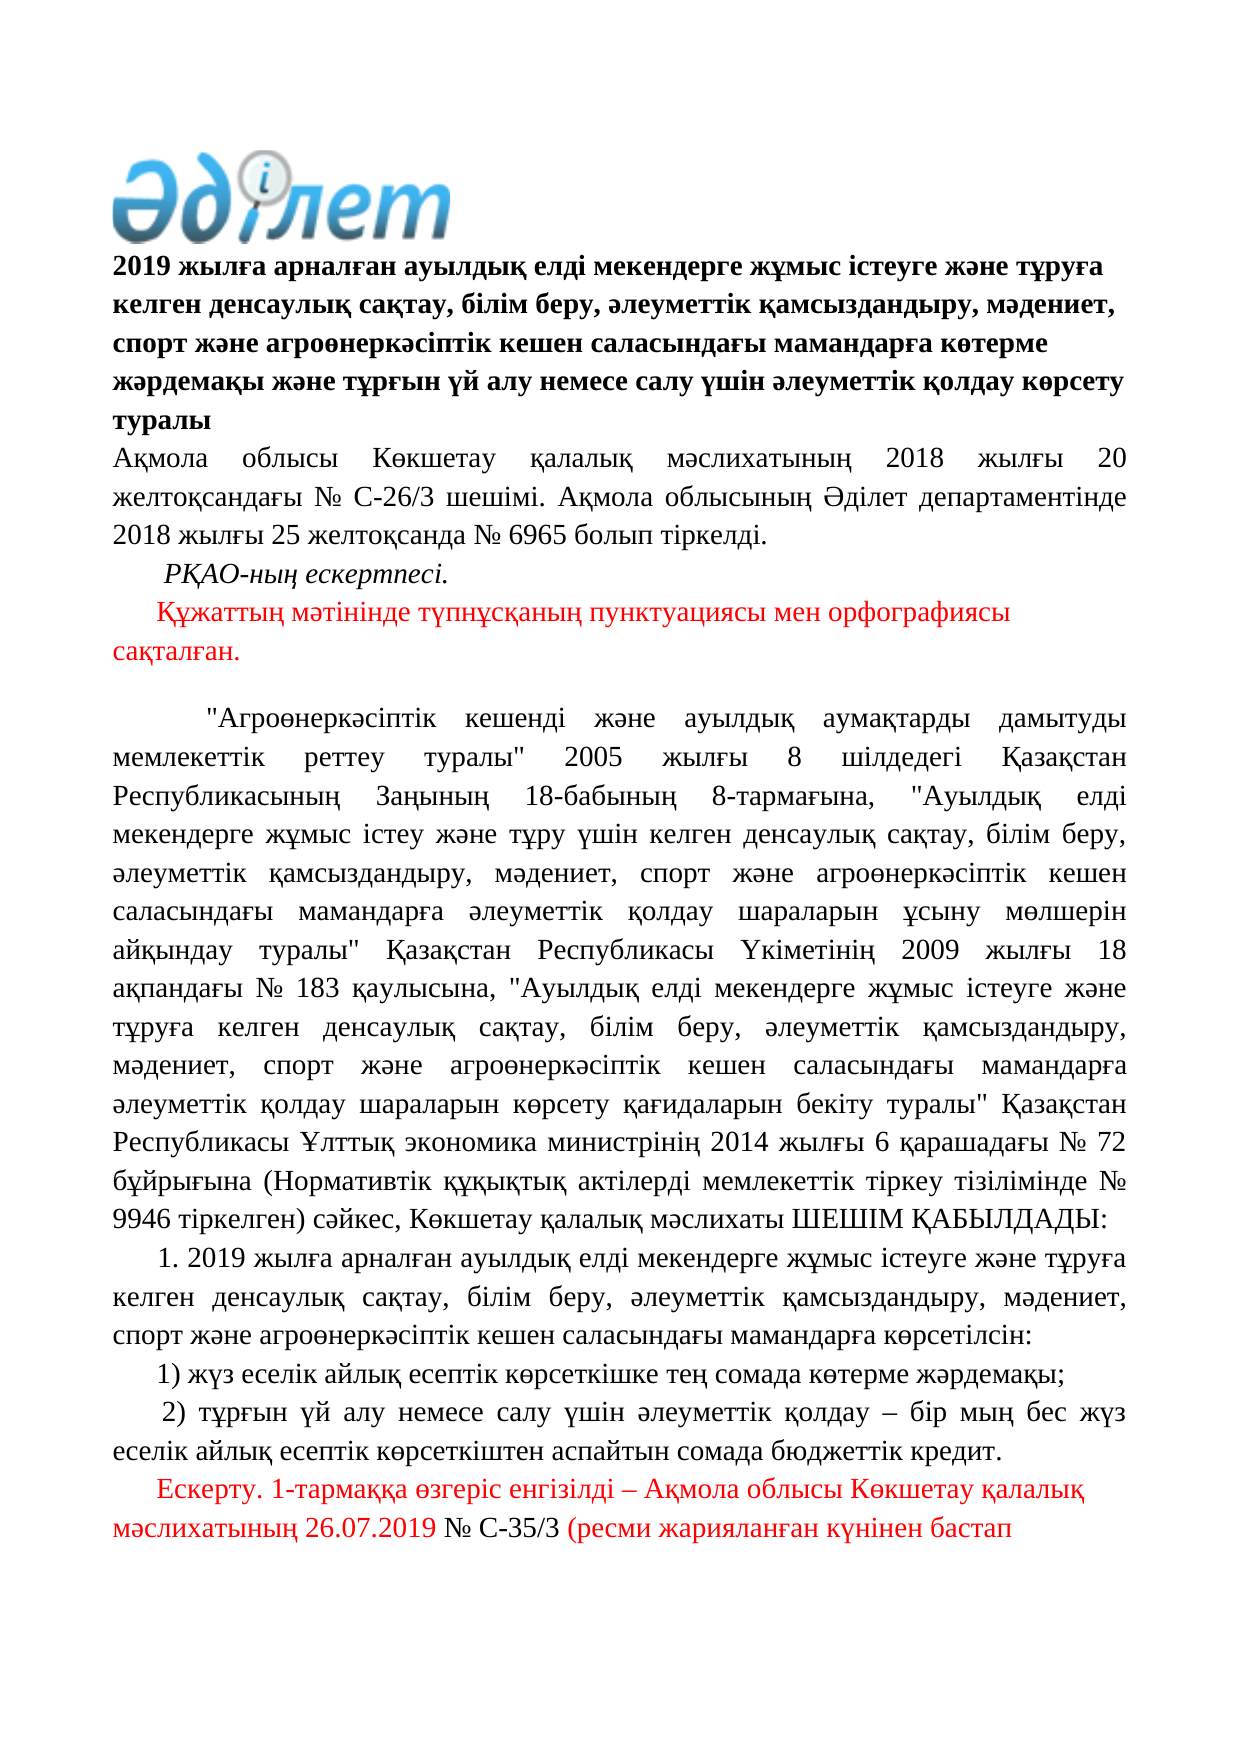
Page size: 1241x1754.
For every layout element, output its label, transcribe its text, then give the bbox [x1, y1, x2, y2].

text РҚАО-ның ескертпесі. [112, 556, 1128, 589]
text "Агроөнеркәсіптік кешенді және ауылдық аумақтарды дамытуды мемлекеттік реттеу туралы" 2005 жылғы 8 шілдедегі Қазақстан Республикасының Заңының 18-бабының 8-тармағына, "Ауылдық елді мекендерге жұмыс істеу және тұру үшін келген денсаулық сақтау, білім беру, әлеуметтік қамсыздандыру, мәдениет, спорт және агроөнеркәсіптік кешен саласындағы мамандарға әлеуметтік қолдау шараларын ұсыну мөлшерін айқындау туралы" Қазақстан Республикасы Үкіметінің 2009 жылғы 18 ақпандағы № 183 қаулысына, "Ауылдық елдi мекендерге жұмыс iстеуге және тұруға келген денсаулық сақтау, бiлiм беру, әлеуметтiк қамсыздандыру, мәдениет, спорт және агроөнеркәсіптік кешен саласындағы мамандарға әлеуметтiк қолдау шараларын көрсету қағидаларын бекіту туралы" Қазақстан Республикасы Ұлттық экономика министрінің 2014 жылғы 6 қарашадағы № 72 бұйрығына (Нормативтік құқықтық актілерді мемлекеттік тіркеу тізілімінде № 9946 тіркелген) сәйкес, Көкшетау қалалық мәслихаты ШЕШІМ ҚАБЫЛДАДЫ: [112, 701, 1128, 1235]
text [112, 1471, 1128, 1543]
text Ақмола облысы Көкшетау қалалық мәслихатының 2018 жылғы 20 желтоқсандағы № С-26/3 шешімі. Ақмола облысының Әділет департаментінде 2018 жылғы 25 желтоқсанда № 6965 болып тіркелді. [112, 440, 1128, 551]
text 2019 жылға арналған ауылдық елді мекендерге жұмыс істеуге және тұруға келген денсаулық сақтау, білім беру, әлеуметтік қамсыздандыру, мәдениет, спорт және агроөнеркәсіптік кешен саласындағы мамандарға көтерме жәрдемақы және тұрғын үй алу немесе салу үшін әлеуметтік қолдау көрсету туралы [112, 248, 1128, 435]
text 1) жүз еселік айлық есептік көрсеткішке тең сомада көтерме жәрдемақы; [112, 1356, 1128, 1389]
picture [112, 150, 451, 244]
text 2) тұрғын үй алу немесе салу үшін әлеуметтік қолдау – бiр мың бес жүз еселiк айлық есептiк көрсеткiштен аспайтын сомада бюджеттiк кредит. [112, 1394, 1128, 1466]
text Құжаттың мәтінінде түпнұсқаның пунктуациясы мен орфографиясы сақталған. [112, 594, 1128, 697]
text 1. 2019 жылға арналған ауылдық елді мекендерге жұмыс iстеуге және тұруға келген денсаулық сақтау, бiлiм беру, әлеуметтiк қамсыздандыру, мәдениет, спорт және агроөнеркәсіптік кешен саласындағы мамандарға көрсетілсін: [112, 1240, 1128, 1351]
